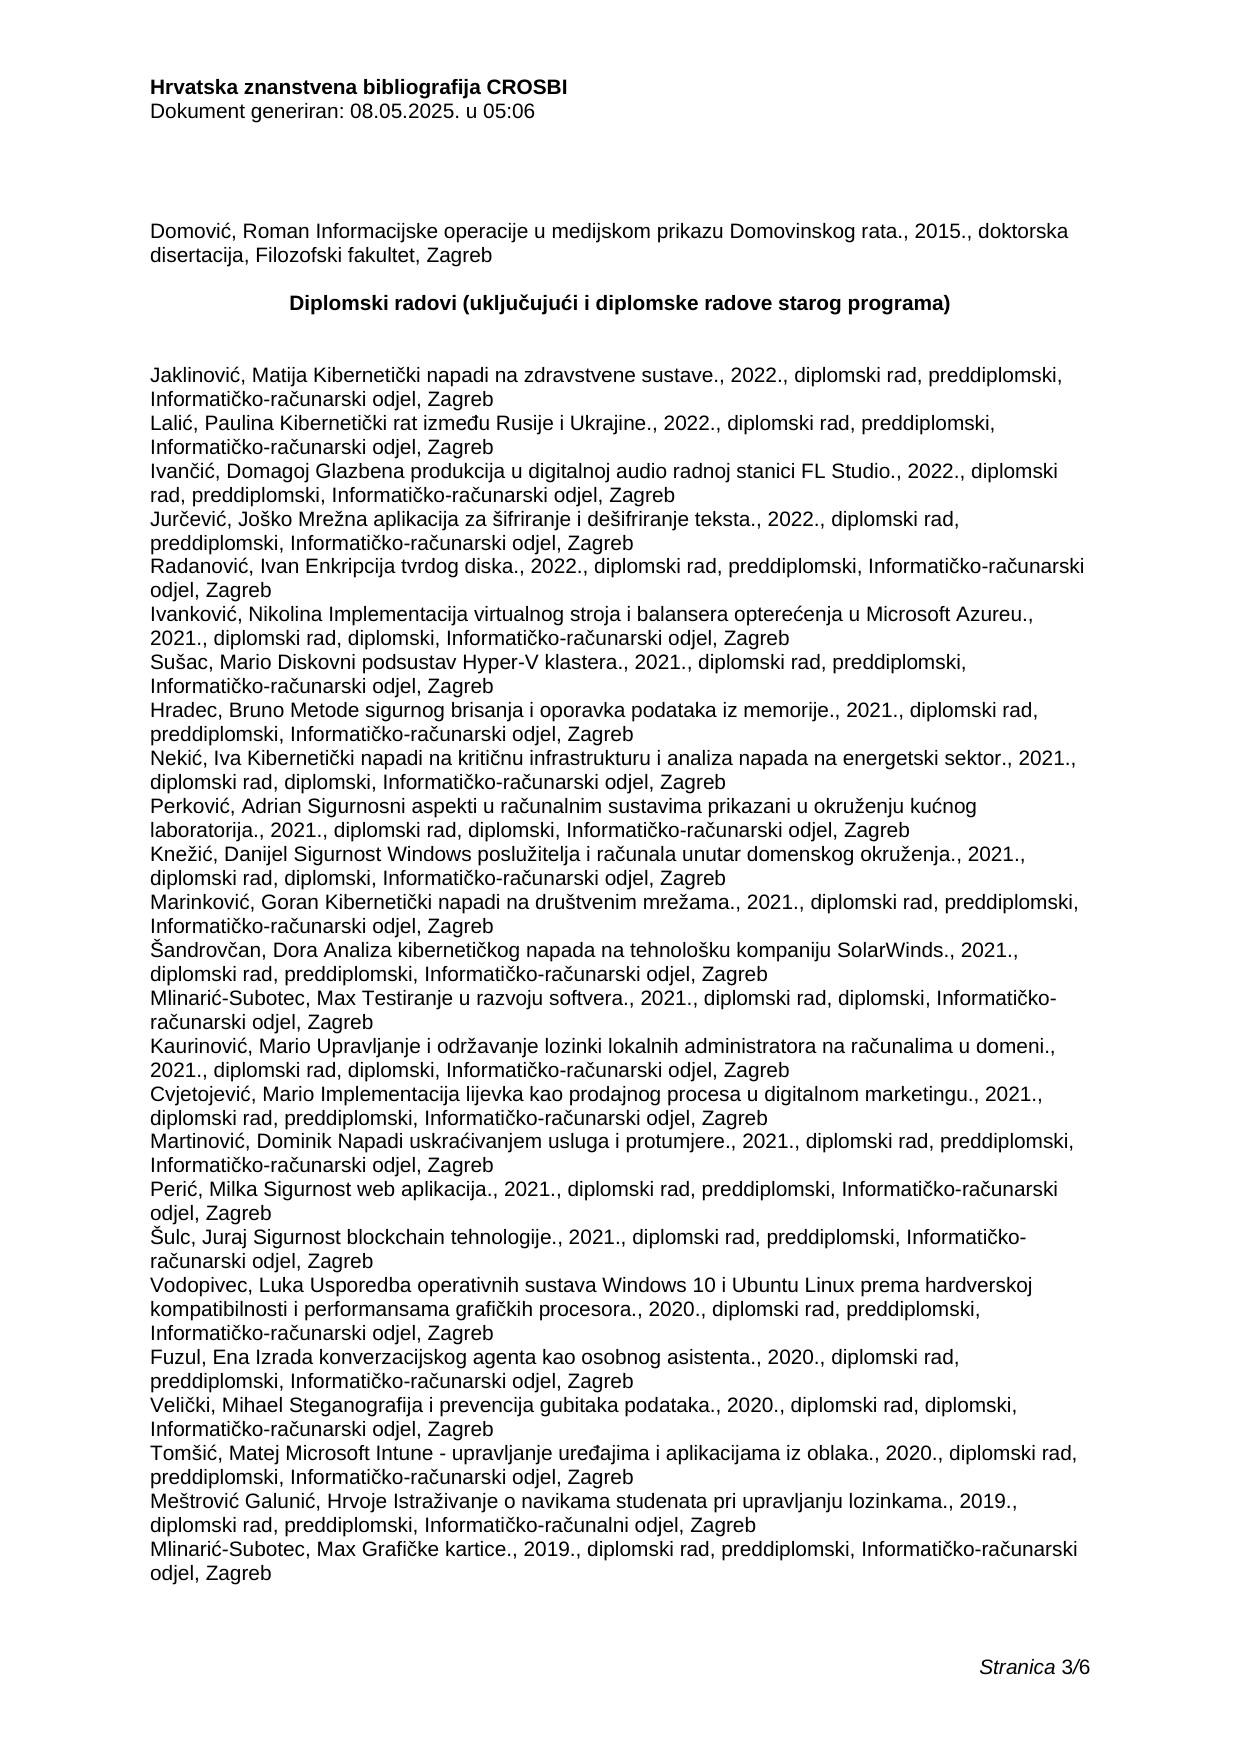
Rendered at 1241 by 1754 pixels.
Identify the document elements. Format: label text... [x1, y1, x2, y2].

text Fuzul, Ena [150, 1345, 1090, 1393]
text Hradec, Bruno [150, 698, 1090, 746]
text Jurčević, Joško [150, 506, 1090, 554]
text Ivančić, Domagoj [150, 458, 1090, 506]
text Kaurinović, Mario [150, 1033, 1090, 1081]
text Šandrovčan, Dora [150, 938, 1090, 986]
text Domović, Roman [150, 219, 1090, 267]
text Nekić, Iva [150, 746, 1090, 794]
text Velički, Mihael [150, 1393, 1090, 1441]
text Cvjetojević, Mario [150, 1081, 1090, 1129]
text Vodopivec, Luka [150, 1273, 1090, 1345]
text Meštrović Galunić, Hrvoje [150, 1489, 1090, 1537]
text Martinović, Dominik [150, 1129, 1090, 1177]
text Mlinarić-Subotec, Max [150, 986, 1090, 1033]
text Mlinarić-Subotec, Max [150, 1537, 1090, 1584]
text Jaklinović, Matija [150, 363, 1090, 411]
text Perković, Adrian [150, 794, 1090, 842]
text Sušac, Mario [150, 650, 1090, 698]
text Marinković, Goran [150, 890, 1090, 938]
text Lalić, Paulina [150, 411, 1090, 458]
subtitle Diplomski radovi (uključujući i diplomske radove starog programa) [150, 291, 1090, 315]
text Tomšić, Matej [150, 1441, 1090, 1489]
text Ivanković, Nikolina [150, 602, 1090, 650]
text Knežić, Danijel [150, 842, 1090, 890]
text Šulc, Juraj [150, 1225, 1090, 1273]
text Perić, Milka [150, 1177, 1090, 1225]
text Radanović, Ivan [150, 554, 1090, 602]
